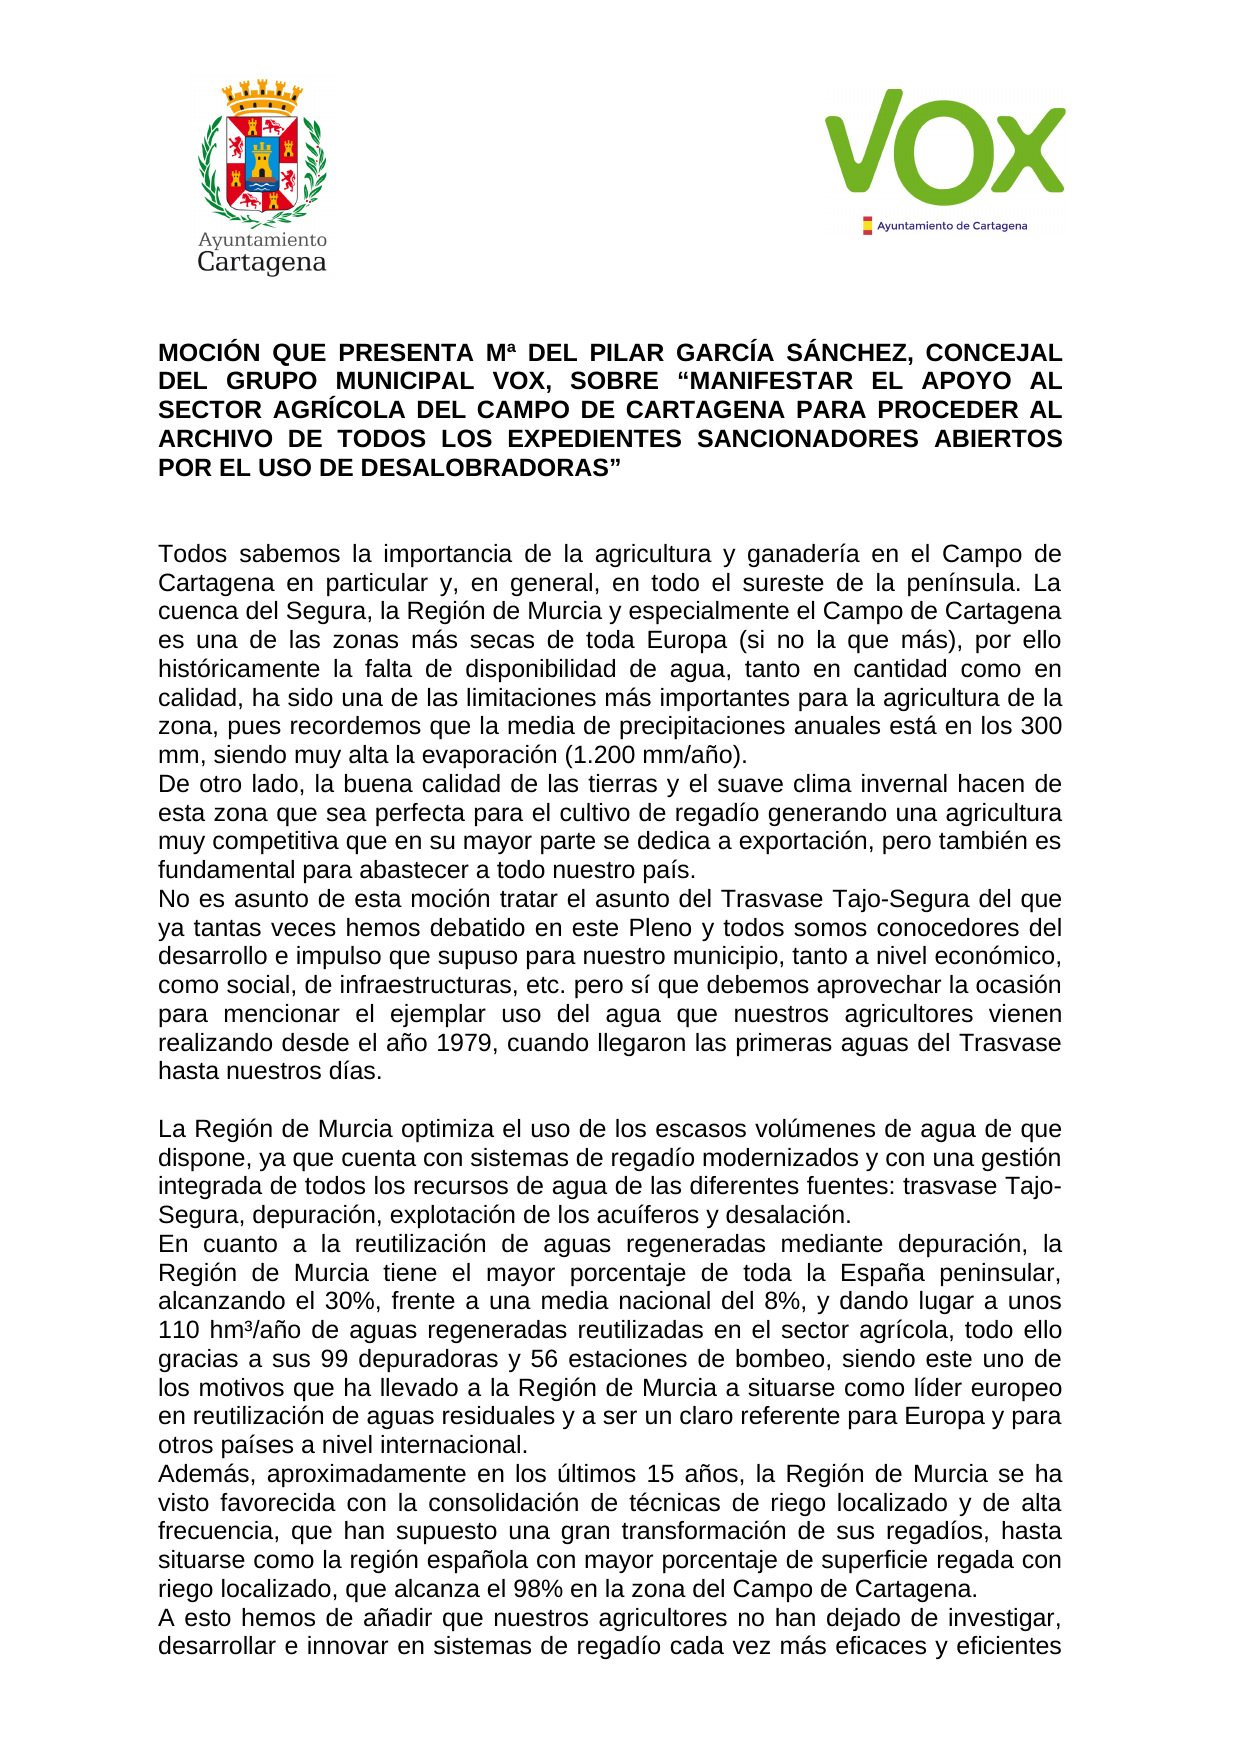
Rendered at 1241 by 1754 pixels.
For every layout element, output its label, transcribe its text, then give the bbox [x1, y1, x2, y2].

text La Región de Murcia optimiza el uso de los escasos volúmenes de agua de que dispone, ya que cuenta con sistemas de regadío modernizados y con una gestión integrada de todos los recursos de agua de las diferentes fuentes: trasvase Tajo-Segura, depuración, explotación de los acuíferos y desalación. [158, 1114, 1064, 1229]
text No es asunto de esta moción tratar el asunto del Trasvase Tajo-Segura del que ya tantas veces hemos debatido en este Pleno y todos somos conocedores del desarrollo e impulso que supuso para nuestro municipio, tanto a nivel económico, como social, de infraestructuras, etc. pero sí que debemos aprovechar la ocasión para mencionar el ejemplar uso del agua que nuestros agricultores vienen realizando desde el año 1979, cuando llegaron las primeras aguas del Trasvase hasta nuestros días. [158, 884, 1064, 1085]
picture [825, 89, 1066, 235]
text Además, aproximadamente en los últimos 15 años, la Región de Murcia se ha visto favorecida con la consolidación de técnicas de riego localizado y de alta frecuencia, que han supuesto una gran transformación de sus regadíos, hasta situarse como la región española con mayor porcentaje de superficie regada con riego localizado, que alcanza el 98% en la zona del Campo de Cartagena. [158, 1459, 1064, 1602]
text MOCIÓN QUE PRESENTA Mª DEL PILAR GARCÍA SÁNCHEZ, CONCEJAL DEL GRUPO MUNICIPAL VOX, SOBRE “MANIFESTAR EL APOYO AL SECTOR AGRÍCOLA DEL CAMPO DE CARTAGENA PARA PROCEDER AL ARCHIVO DE TODOS LOS EXPEDIENTES SANCIONADORES ABIERTOS POR EL USO DE DESALOBRADORAS” [158, 337, 1064, 481]
text Todos sabemos la importancia de la agricultura y ganadería en el Campo de Cartagena en particular y, en general, en todo el sureste de la península. La cuenca del Segura, la Región de Murcia y especialmente el Campo de Cartagena es una de las zonas más secas de toda Europa (si no la que más), por ello históricamente la falta de disponibilidad de agua, tanto en cantidad como en calidad, ha sido una de las limitaciones más importantes para la agricultura de la zona, pues recordemos que la media de precipitaciones anuales está en los 300 mm, siendo muy alta la evaporación (1.200 mm/año). [158, 539, 1064, 769]
text En cuanto a la reutilización de aguas regeneradas mediante depuración, la Región de Murcia tiene el mayor porcentaje de toda la España peninsular, alcanzando el 30%, frente a una media nacional del 8%, y dando lugar a unos 110 hm³/año de aguas regeneradas reutilizadas en el sector agrícola, todo ello gracias a sus 99 depuradoras y 56 estaciones de bombeo, siendo este uno de los motivos que ha llevado a la Región de Murcia a situarse como líder europeo en reutilización de aguas residuales y a ser un claro referente para Europa y para otros países a nivel internacional. [158, 1229, 1064, 1459]
picture [187, 73, 337, 280]
text De otro lado, la buena calidad de las tierras y el suave clima invernal hacen de esta zona que sea perfecta para el cultivo de regadío generando una agricultura muy competitiva que en su mayor parte se dedica a exportación, pero también es fundamental para abastecer a todo nuestro país. [158, 769, 1064, 884]
